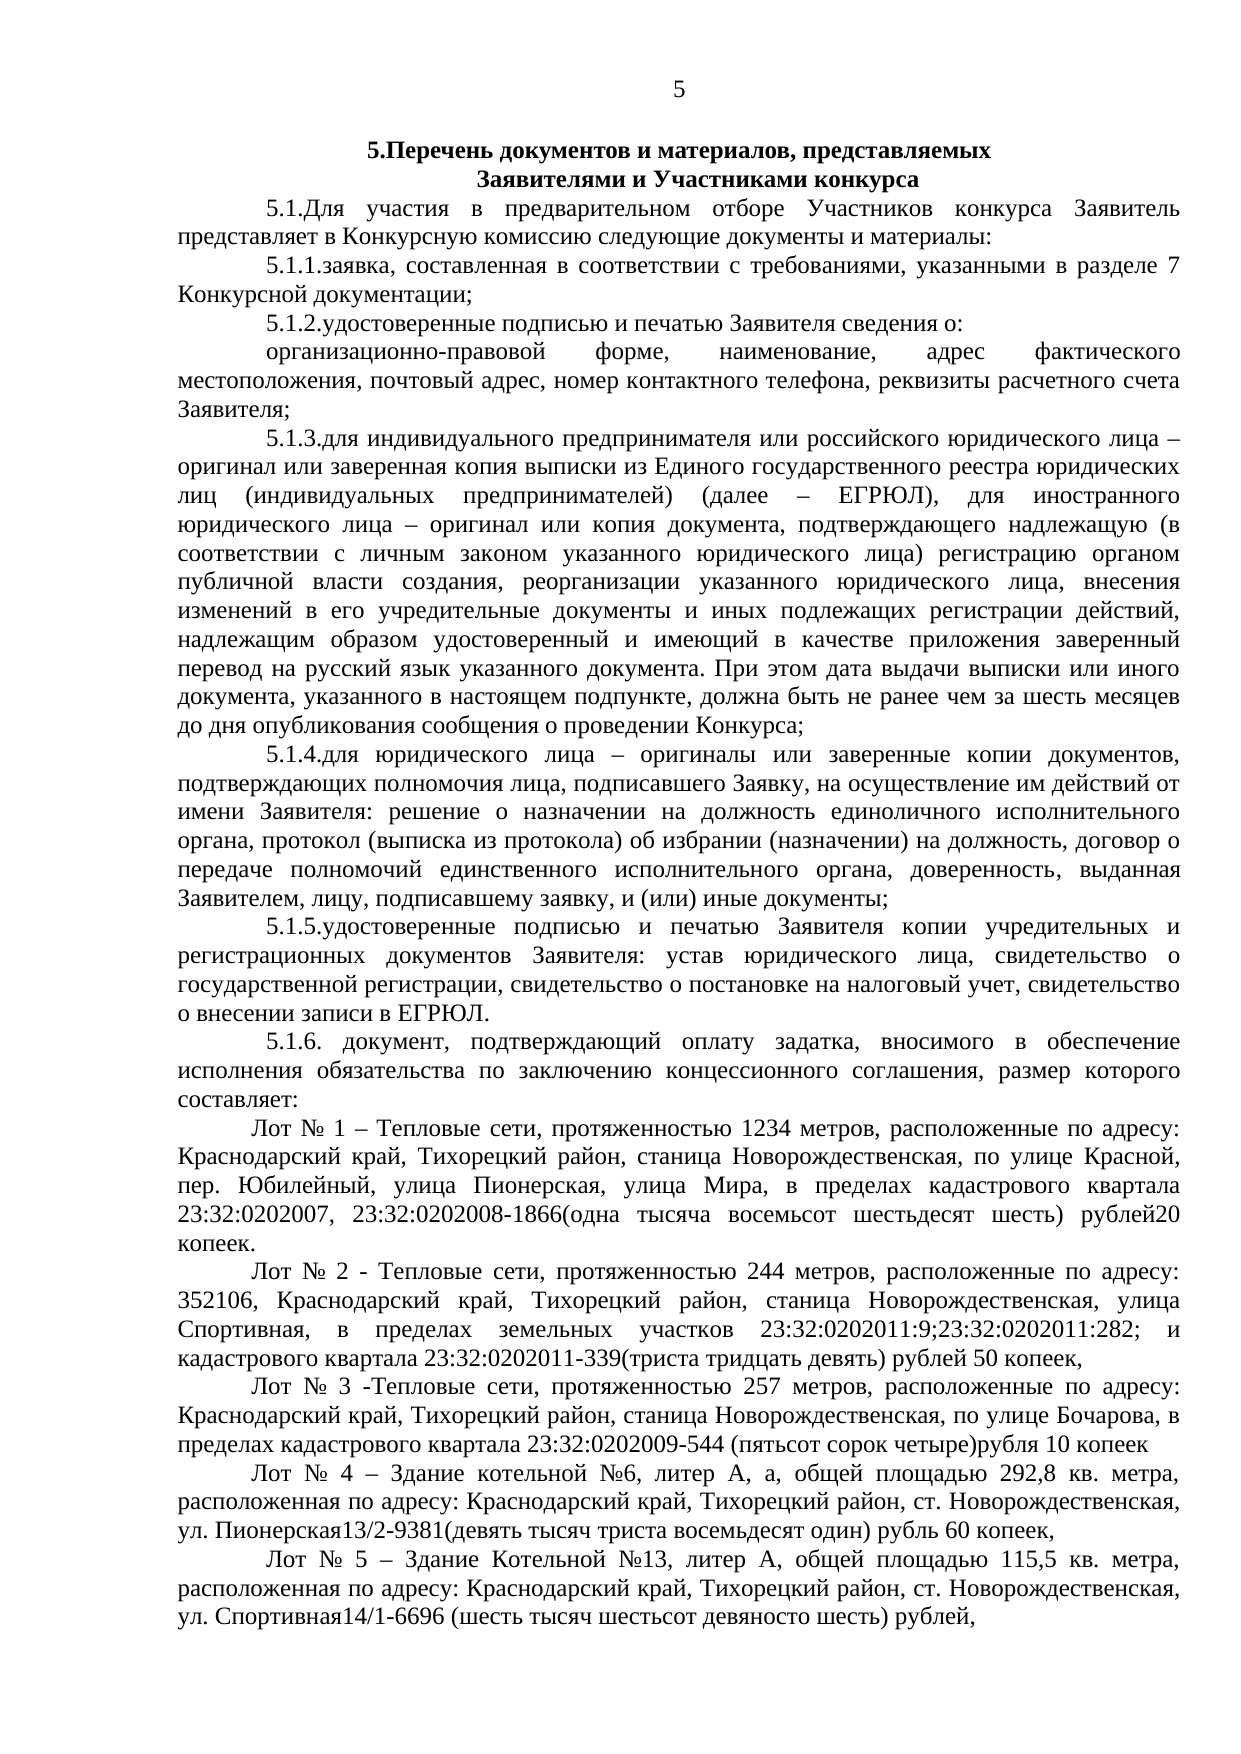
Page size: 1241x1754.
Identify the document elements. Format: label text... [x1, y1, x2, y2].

text 5.1.1.заявка, составленная в соответствии с требованиями, указанными в разделе 7 Конкурсной документации; [177, 250, 1181, 308]
text 5.1.6. документ, подтверждающий оплату задатка, вносимого в обеспечение исполнения обязательства по заключению концессионного соглашения, размер которого составляет: [177, 1026, 1181, 1113]
text 5.1.3.для индивидуального предпринимателя или российского юридического лица – оригинал или заверенная копия выписки из Единого государственного реестра юридических лиц (индивидуальных предпринимателей) (далее – ЕГРЮЛ), для иностранного юридического лица – оригинал или копия документа, подтверждающего надлежащую (в соответствии с личным законом указанного юридического лица) регистрацию органом публичной власти создания, реорганизации указанного юридического лица, внесения изменений в его учредительные документы и иных подлежащих регистрации действий, надлежащим образом удостоверенный и имеющий в качестве приложения заверенный перевод на русский язык указанного документа. При этом дата выдачи выписки или иного документа, указанного в настоящем подпункте, должна быть не ранее чем за шесть месяцев до дня опубликования сообщения о проведении Конкурса; [177, 423, 1181, 739]
text 5.1.4.для юридического лица – оригиналы или заверенные копии документов, подтверждающих полномочия лица, подписавшего Заявку, на осуществление им действий от имени Заявителя: решение о назначении на должность единоличного исполнительного органа, протокол (выписка из протокола) об избрании (назначении) на должность, договор о передаче полномочий единственного исполнительного органа, доверенность, выданная Заявителем, лицу, подписавшему заявку, и (или) иные документы; [177, 739, 1181, 911]
text Лот № 5 – Здание Котельной №13, литер А, общей площадью 115,5 кв. метра, расположенная по адресу: Краснодарский край, Тихорецкий район, ст. Новорождественская, ул. Спортивная14/1-6696 (шесть тысяч шестьсот девяносто шесть) рублей, [177, 1544, 1181, 1630]
text Лот № 1 – Тепловые сети, протяженностью 1234 метров, расположенные по адресу: Краснодарский край, Тихорецкий район, станица Новорождественская, по улице Красной, пер. Юбилейный, улица Пионерская, улица Мира, в пределах кадастрового квартала 23:32:0202007, 23:32:0202008-1866(одна тысяча восемьсот шестьдесят шесть) рублей20 копеек. [177, 1113, 1181, 1256]
text 5.1.2.удостоверенные подписью и печатью Заявителя сведения о: [177, 308, 1181, 336]
text организационно-правовой форме, наименование, адрес фактического местоположения, почтовый адрес, номер контактного телефона, реквизиты расчетного счета Заявителя; [177, 336, 1181, 423]
text Лот № 4 – Здание котельной №6, литер А, а, общей площадью 292,8 кв. метра, расположенная по адресу: Краснодарский край, Тихорецкий район, ст. Новорождественская, ул. Пионерская13/2-9381(девять тысяч триста восемьдесят один) рубль 60 копеек, [177, 1458, 1181, 1544]
subtitle Заявителями и Участниками конкурса [215, 164, 1181, 193]
subtitle 5.Перечень документов и материалов, представляемых [177, 135, 1181, 164]
text 5.1.5.удостоверенные подписью и печатью Заявителя копии учредительных и регистрационных документов Заявителя: устав юридического лица, свидетельство о государственной регистрации, свидетельство о постановке на налоговый учет, свидетельство о внесении записи в ЕГРЮЛ. [177, 911, 1181, 1026]
text 5.1.Для участия в предварительном отборе Участников конкурса Заявитель представляет в Конкурсную комиссию следующие документы и материалы: [177, 193, 1181, 250]
text Лот № 3 -Тепловые сети, протяженностью 257 метров, расположенные по адресу: Краснодарский край, Тихорецкий район, станица Новорождественская, по улице Бочарова, в пределах кадастрового квартала 23:32:0202009-544 (пятьсот сорок четыре)рубля 10 копеек [177, 1371, 1181, 1458]
text Лот № 2 - Тепловые сети, протяженностью 244 метров, расположенные по адресу: 352106, Краснодарский край, Тихорецкий район, станица Новорождественская, улица Спортивная, в пределах земельных участков 23:32:0202011:9;23:32:0202011:282; и кадастрового квартала 23:32:0202011-339(триста тридцать девять) рублей 50 копеек, [177, 1256, 1181, 1371]
